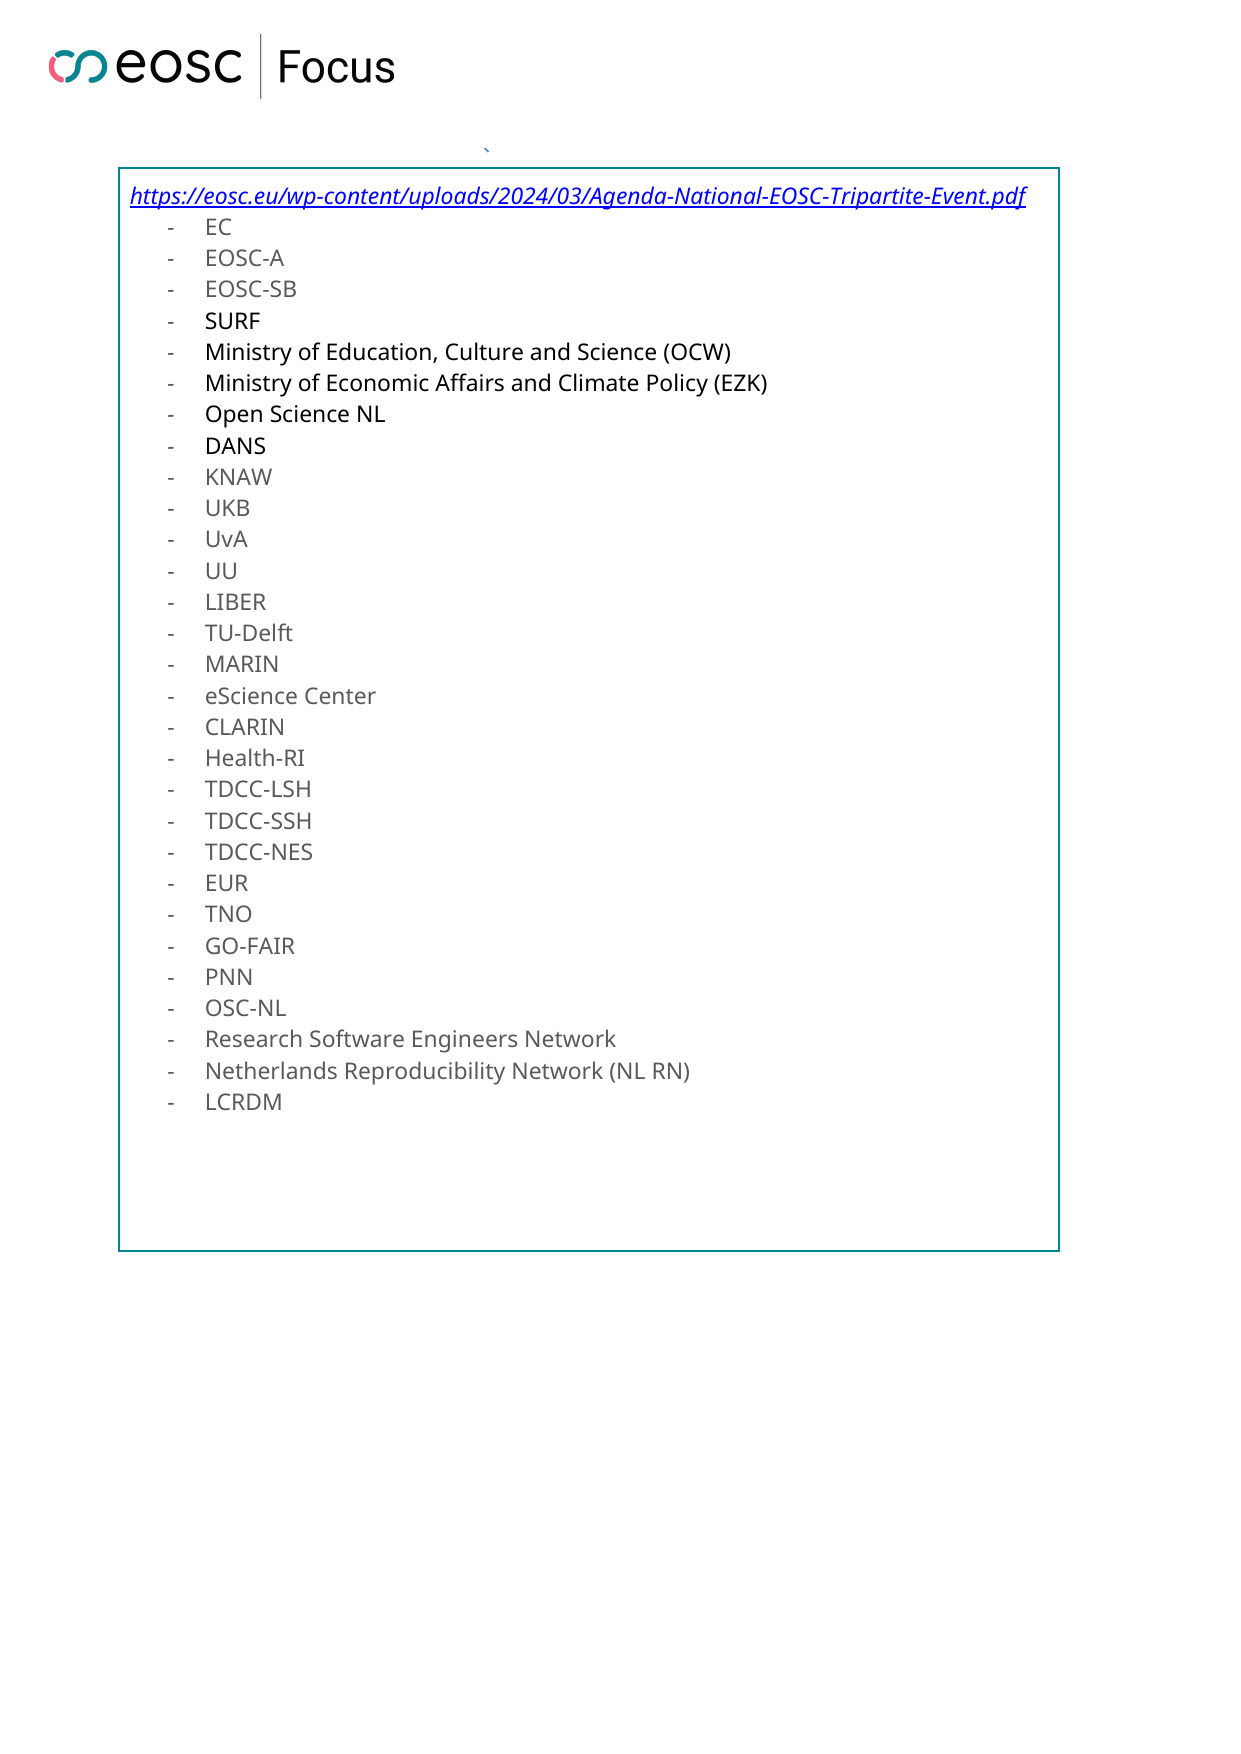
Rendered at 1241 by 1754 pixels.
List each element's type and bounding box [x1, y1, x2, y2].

picture [38, 30, 406, 104]
table_cell [120, 169, 1058, 1249]
